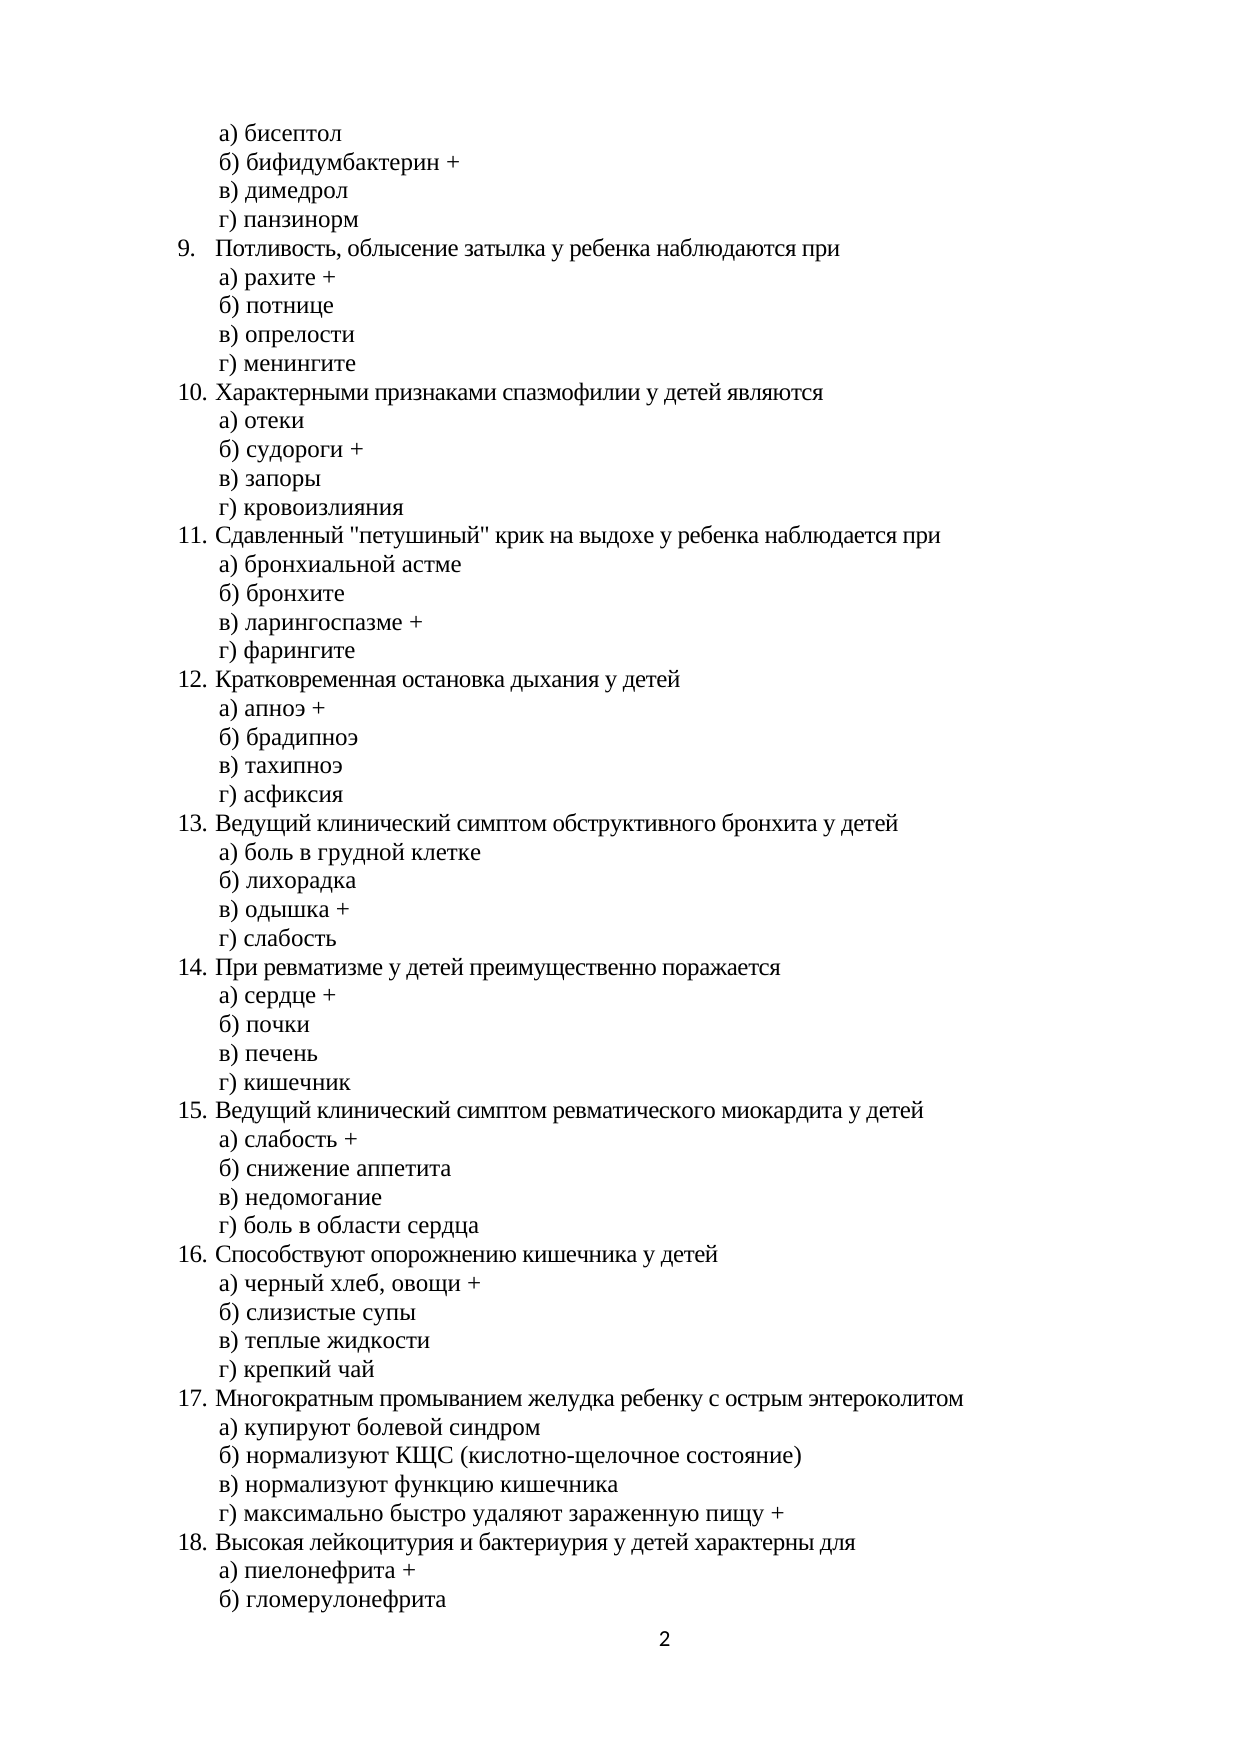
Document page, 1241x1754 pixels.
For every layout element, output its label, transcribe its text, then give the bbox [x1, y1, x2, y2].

text а) бисептол [218, 118, 1152, 147]
list Высокая лейкоцитурия и бактериурия у детей характерны для [177, 1527, 1152, 1556]
text б) почки [218, 1009, 1152, 1038]
text г) крепкий чай [218, 1354, 1152, 1383]
list Многократным промыванием желудка ребенку с острым энтероколитом [177, 1383, 1152, 1412]
list Сдавленный "петушиный" крик на выдохе у ребенка наблюдается при [177, 521, 1152, 549]
text а) боль в грудной клетке [218, 837, 1152, 866]
text а) сердце + [218, 981, 1152, 1009]
list Ведущий клинический симптом ревматического миокардита у детей [177, 1096, 1152, 1124]
text а) слабость + [218, 1124, 1152, 1153]
list Кратковременная остановка дыхания у детей [177, 664, 1152, 693]
text г) фарингите [218, 636, 1152, 664]
text в) ларингоспазме + [218, 607, 1152, 636]
text г) менингите [218, 348, 1152, 377]
list Способствуют опорожнению кишечника у детей [177, 1239, 1152, 1268]
text г) кишечник [218, 1067, 1152, 1096]
text в) опрелости [218, 319, 1152, 348]
text б) бифидумбактерин + [218, 147, 1152, 176]
text а) пиелонефрита + [218, 1556, 1152, 1584]
text г) панзинорм [218, 204, 1152, 233]
text г) кровоизлияния [218, 492, 1152, 521]
text г) слабость [218, 923, 1152, 952]
text г) максимально быстро удаляют зараженную пищу + [218, 1498, 1152, 1527]
list Ведущий клинический симптом обструктивного бронхита у детей [177, 808, 1152, 837]
text а) отеки [218, 406, 1152, 434]
text а) рахите + [218, 262, 1152, 291]
text а) купируют болевой синдром [218, 1412, 1152, 1441]
text в) нормализуют функцию кишечника [218, 1469, 1152, 1498]
text б) брадипноэ [218, 722, 1152, 751]
text г) боль в области сердца [218, 1211, 1152, 1239]
text в) недомогание [218, 1182, 1152, 1211]
text б) снижение аппетита [218, 1153, 1152, 1182]
text б) лихорадка [218, 866, 1152, 894]
text б) слизистые супы [218, 1297, 1152, 1326]
list Характерными признаками спазмофилии у детей являются [177, 377, 1152, 406]
list Потливость, облысение затылка у ребенка наблюдаются при [177, 233, 1152, 262]
text г) асфиксия [218, 779, 1152, 808]
text а) бронхиальной астме [218, 549, 1152, 578]
text а) черный хлеб, овощи + [218, 1268, 1152, 1297]
text в) теплые жидкости [218, 1326, 1152, 1354]
list При ревматизме у детей преимущественно поражается [177, 952, 1152, 981]
text в) запоры [218, 463, 1152, 492]
text в) одышка + [218, 894, 1152, 923]
text а) апноэ + [218, 693, 1152, 722]
text б) судороги + [218, 434, 1152, 463]
text в) димедрол [218, 176, 1152, 204]
text б) нормализуют КЩС (кислотно-щелочное состояние) [218, 1441, 1152, 1469]
text в) печень [218, 1038, 1152, 1067]
text в) тахипноэ [218, 751, 1152, 779]
text б) гломерулонефрита [218, 1584, 1152, 1613]
text б) бронхите [218, 578, 1152, 607]
text б) потнице [218, 291, 1152, 319]
